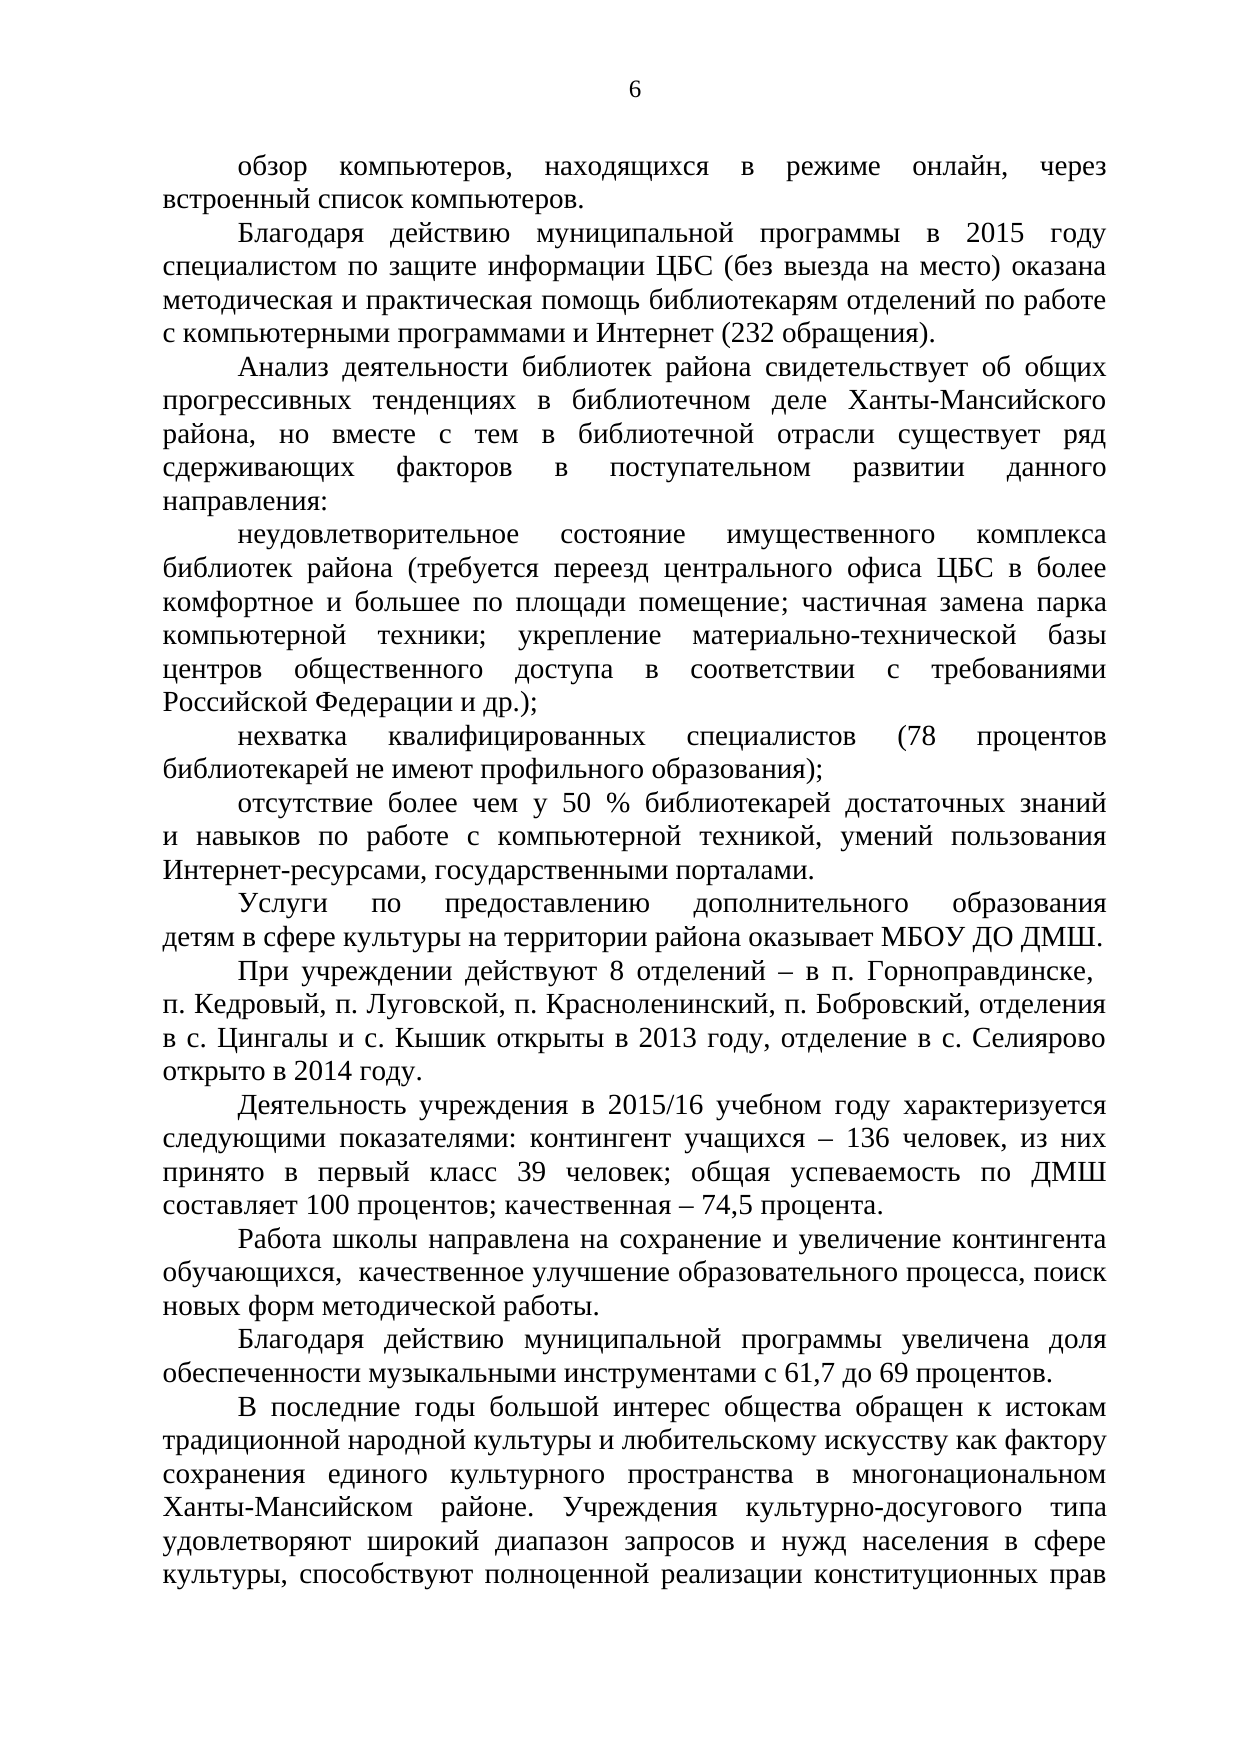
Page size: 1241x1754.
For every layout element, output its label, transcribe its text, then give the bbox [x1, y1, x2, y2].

text При учреждении действуют 8 отделений – в п. Горноправдинске, п. Кедровый, п. Луговской, п. Красноленинский, п. Бобровский, отделения в с. Цингалы и с. Кышик открыты в 2013 году, отделение в с. Селиярово открыто в 2014 году. [162, 953, 1107, 1087]
text Услуги по предоставлению дополнительного образования детям в сфере культуры на территории района оказывает МБОУ ДО ДМШ. [162, 886, 1107, 953]
text обзор компьютеров, находящихся в режиме онлайн, через встроенный список компьютеров. [162, 148, 1107, 215]
text Благодаря действию муниципальной программы увеличена доля обеспеченности музыкальными инструментами с 61,7 до 69 процентов. [162, 1322, 1107, 1389]
text нехватка квалифицированных специалистов (78 процентов библиотекарей не имеют профильного образования); [162, 718, 1107, 785]
text отсутствие более чем у 50 % библиотекарей достаточных знаний и навыков по работе с компьютерной техникой, умений пользования Интернет-ресурсами, государственными порталами. [162, 785, 1107, 886]
text Благодаря действию муниципальной программы в 2015 году специалистом по защите информации ЦБС (без выезда на место) оказана методическая и практическая помощь библиотекарям отделений по работе с компьютерными программами и Интернет (232 обращения). [162, 215, 1107, 349]
text Анализ деятельности библиотек района свидетельствует об общих прогрессивных тенденциях в библиотечном деле Ханты-Мансийского района, но вместе с тем в библиотечной отрасли существует ряд сдерживающих факторов в поступательном развитии данного направления: [162, 349, 1107, 517]
text Работа школы направлена на сохранение и увеличение контингента обучающихся, качественное улучшение образовательного процесса, поиск новых форм методической работы. [162, 1221, 1107, 1322]
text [162, 1389, 1107, 1590]
text неудовлетворительное состояние имущественного комплекса библиотек района (требуется переезд центрального офиса ЦБС в более комфортное и большее по площади помещение; частичная замена парка компьютерной техники; укрепление материально-технической базы центров общественного доступа в соответствии с требованиями Российской Федерации и др.); [162, 517, 1107, 718]
text Деятельность учреждения в 2015/16 учебном году характеризуется следующими показателями: контингент учащихся – 136 человек, из них принято в первый класс 39 человек; общая успеваемость по ДМШ составляет 100 процентов; качественная – 74,5 процента. [162, 1087, 1107, 1221]
